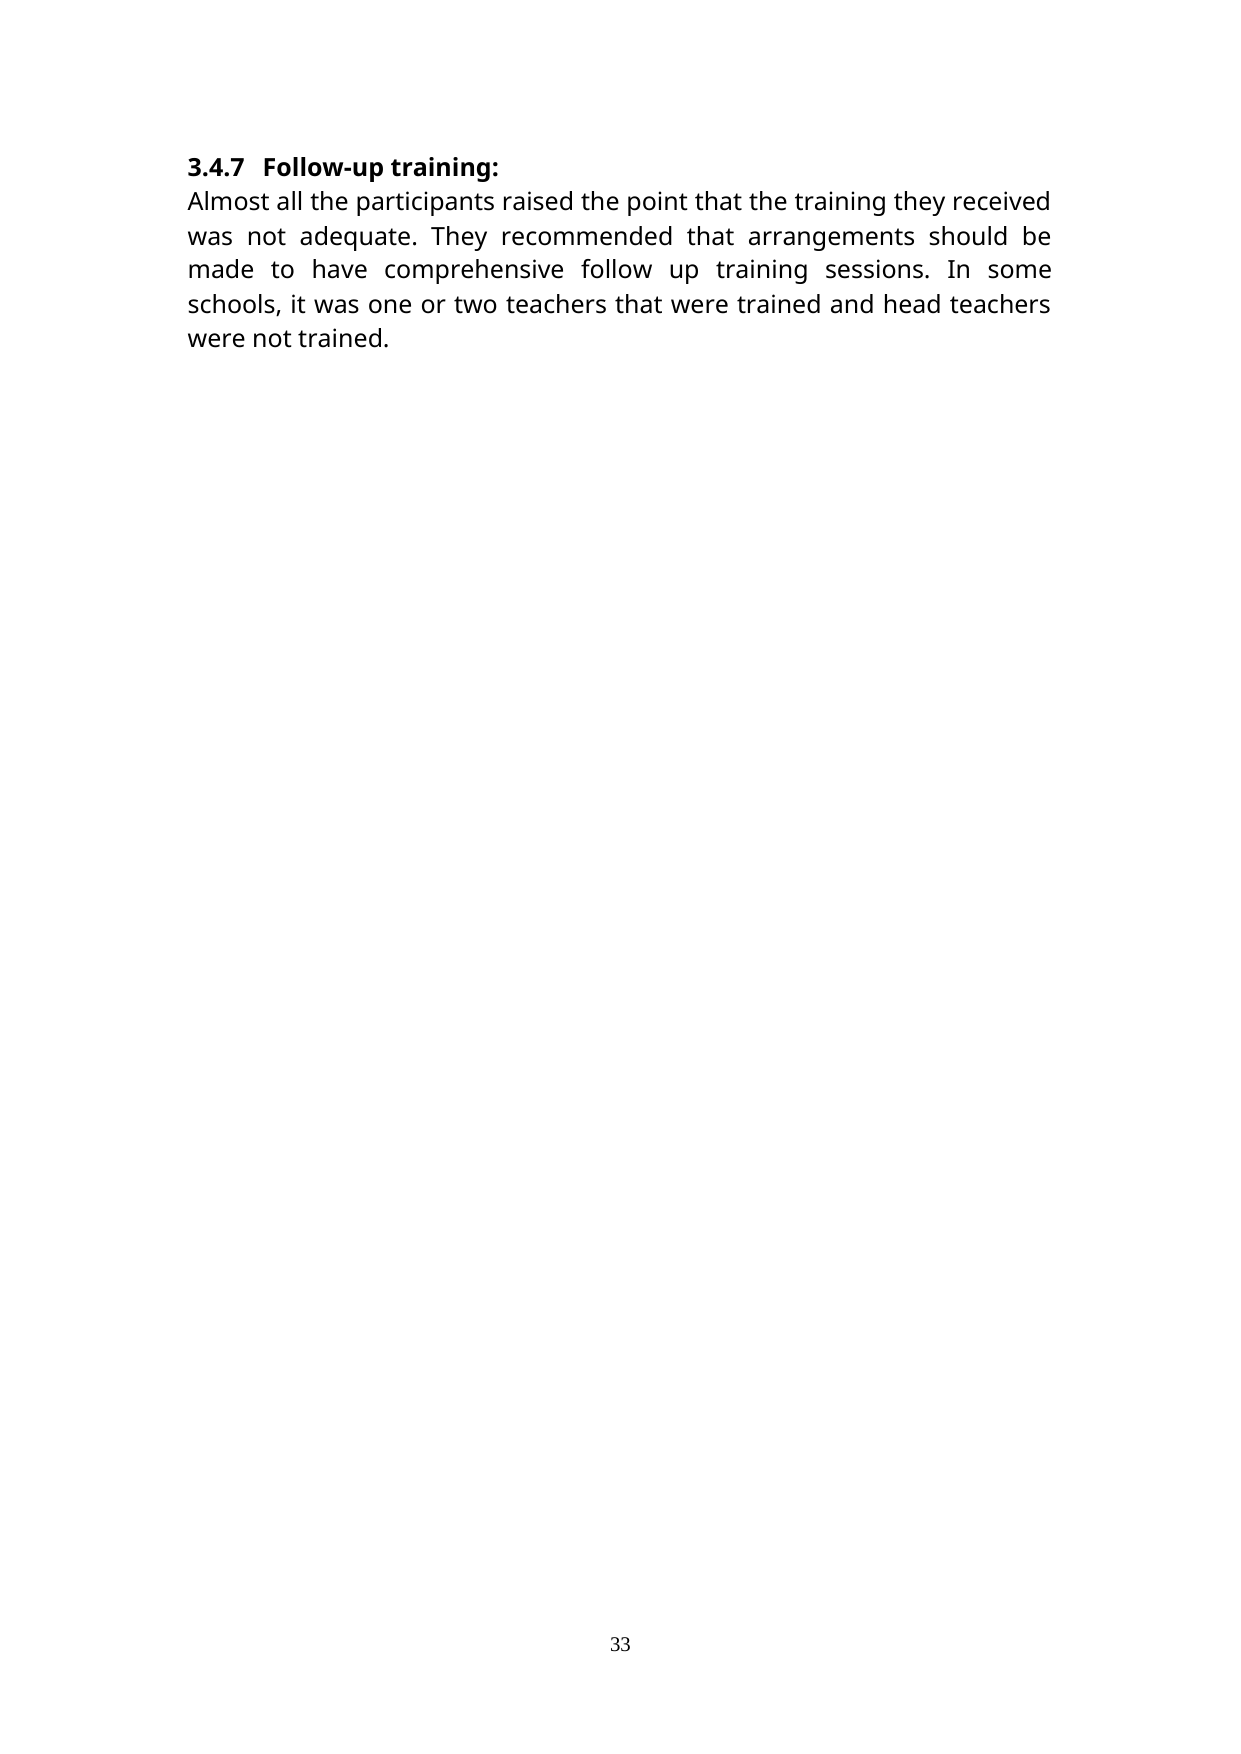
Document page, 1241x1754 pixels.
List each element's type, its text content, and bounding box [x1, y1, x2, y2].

text 3.4.7 Follow-up training: [187, 150, 1053, 184]
text Almost all the participants raised the point that the training they received was not adequate. They recommended that arrangements should be made to have comprehensive follow up training sessions. In some schools, it was one or two teachers that were trained and head teachers were not trained. [187, 184, 1053, 354]
